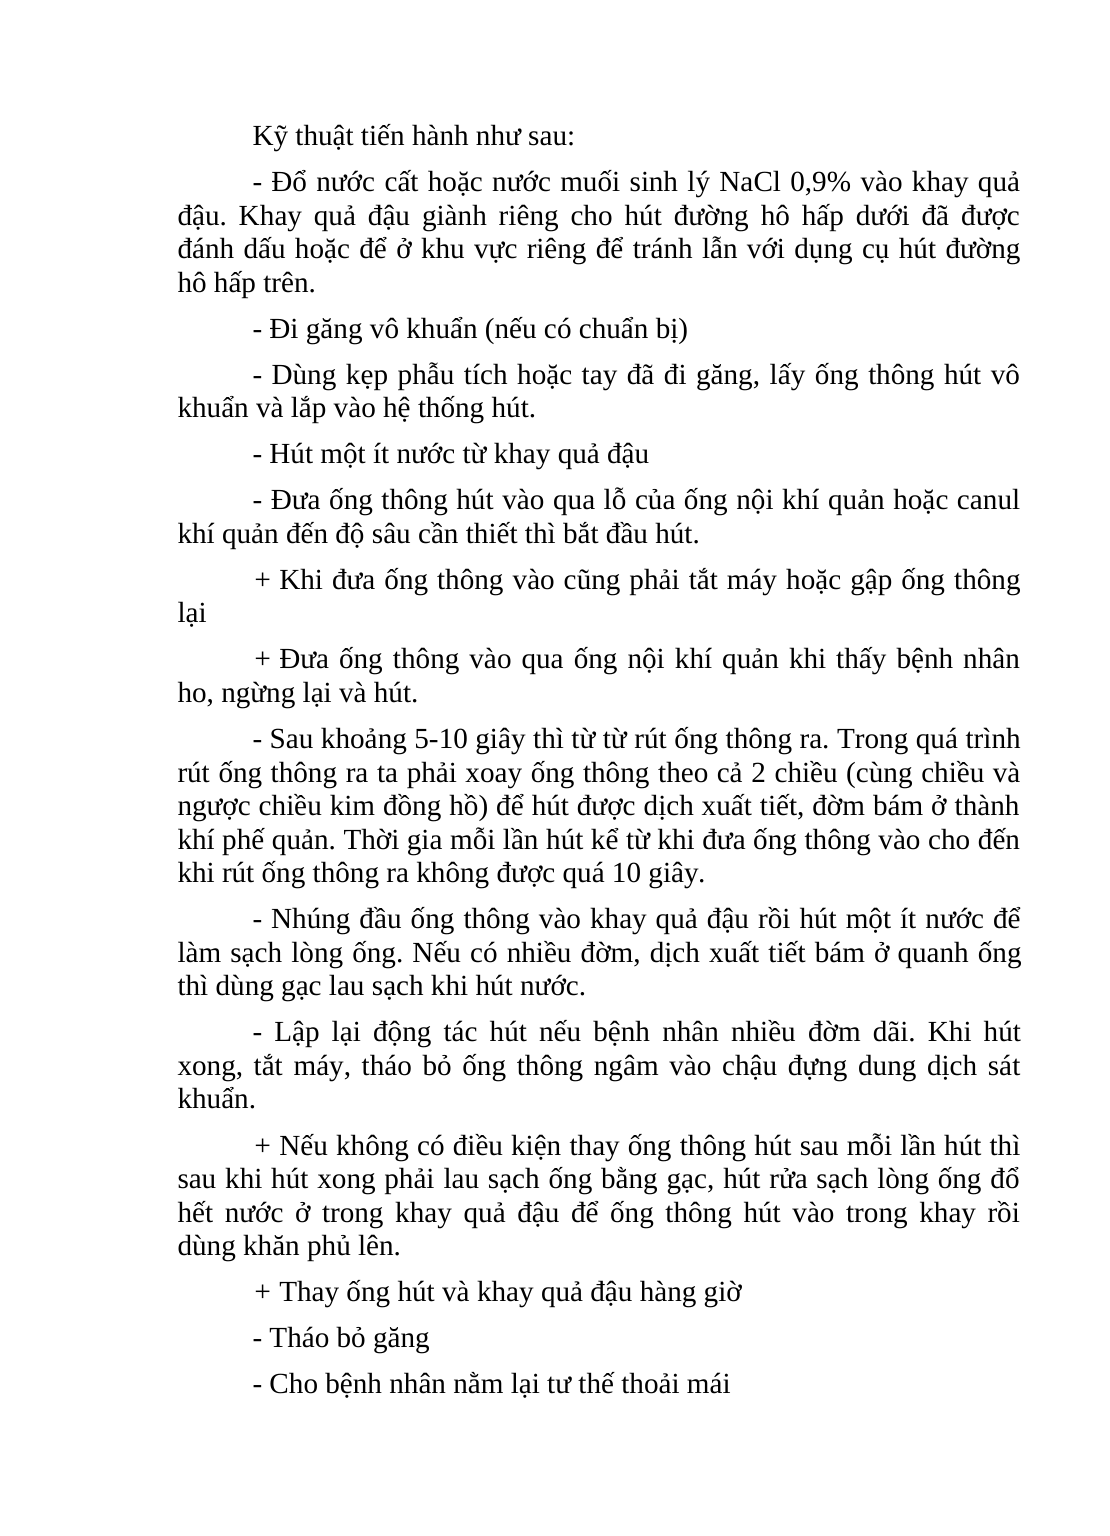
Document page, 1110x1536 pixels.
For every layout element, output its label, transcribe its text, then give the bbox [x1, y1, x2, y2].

text + Thay ống hút và khay quả đậu hàng giờ [177, 1274, 1021, 1308]
text - Dùng kẹp phẫu tích hoặc tay đã đi găng, lấy ống thông hút vô khuẩn và lắp vào hệ thống hút. [177, 357, 1021, 424]
text - Ði găng vô khuẩn (nếu có chuẩn bị) [177, 311, 1021, 344]
text + Ðưa ống thông vào qua ống nội khí quản khi thấy bệnh nhân ho, ngừng lại và hút. [177, 642, 1021, 709]
text - Sau khoảng 5-10 giây thì từ từ rút ống thông ra. Trong quá trình rút ống thông ra ta phải xoay ống thông theo cả 2 chiều (cùng chiều và ngược chiều kim đồng hồ) để hút được dịch xuất tiết, đờm bám ở thành khí phế quản. Thời gia mỗi lần hút kể từ khi đưa ống thông vào cho đến khi rút ống thông ra không được quá 10 giây. [177, 721, 1021, 889]
text - Lập lại động tác hút nếu bệnh nhân nhiều đờm dãi. Khi hút xong, tắt máy, tháo bỏ ống thông ngâm vào chậu đựng dung dịch sát khuẩn. [177, 1014, 1021, 1115]
text - Tháo bỏ găng [177, 1320, 1021, 1354]
text - Nhúng đầu ống thông vào khay quả đậu rồi hút một ít nước để làm sạch lòng ống. Nếu có nhiều đờm, dịch xuất tiết bám ở quanh ống thì dùng gạc lau sạch khi hút nước. [177, 901, 1021, 1002]
text - Cho bệnh nhân nằm lại tư thế thoải mái [177, 1366, 1021, 1400]
text Kỹ thuật tiến hành như sau: [177, 118, 1021, 152]
text - Hút một ít nước từ khay quả đậu [177, 436, 1021, 470]
text - Đổ nước cất hoặc nước muối sinh lý NaCl 0,9% vào khay quả đậu. Khay quả đậu giành riêng cho hút đường hô hấp dưới đã được đánh dấu hoặc để ở khu vực riêng để tránh lẫn với dụng cụ hút đường hô hấp trên. [177, 164, 1021, 298]
text + Khi đưa ống thông vào cũng phải tắt máy hoặc gập ống thông lại [177, 562, 1021, 629]
text - Ðưa ống thông hút vào qua lỗ của ống nội khí quản hoặc canul khí quản đến độ sâu cần thiết thì bắt đầu hút. [177, 482, 1021, 549]
text + Nếu không có điều kiện thay ống thông hút sau mỗi lần hút thì sau khi hút xong phải lau sạch ống bằng gạc, hút rửa sạch lòng ống đổ hết nước ở trong khay quả đậu để ống thông hút vào trong khay rồi dùng khăn phủ lên. [177, 1128, 1021, 1262]
